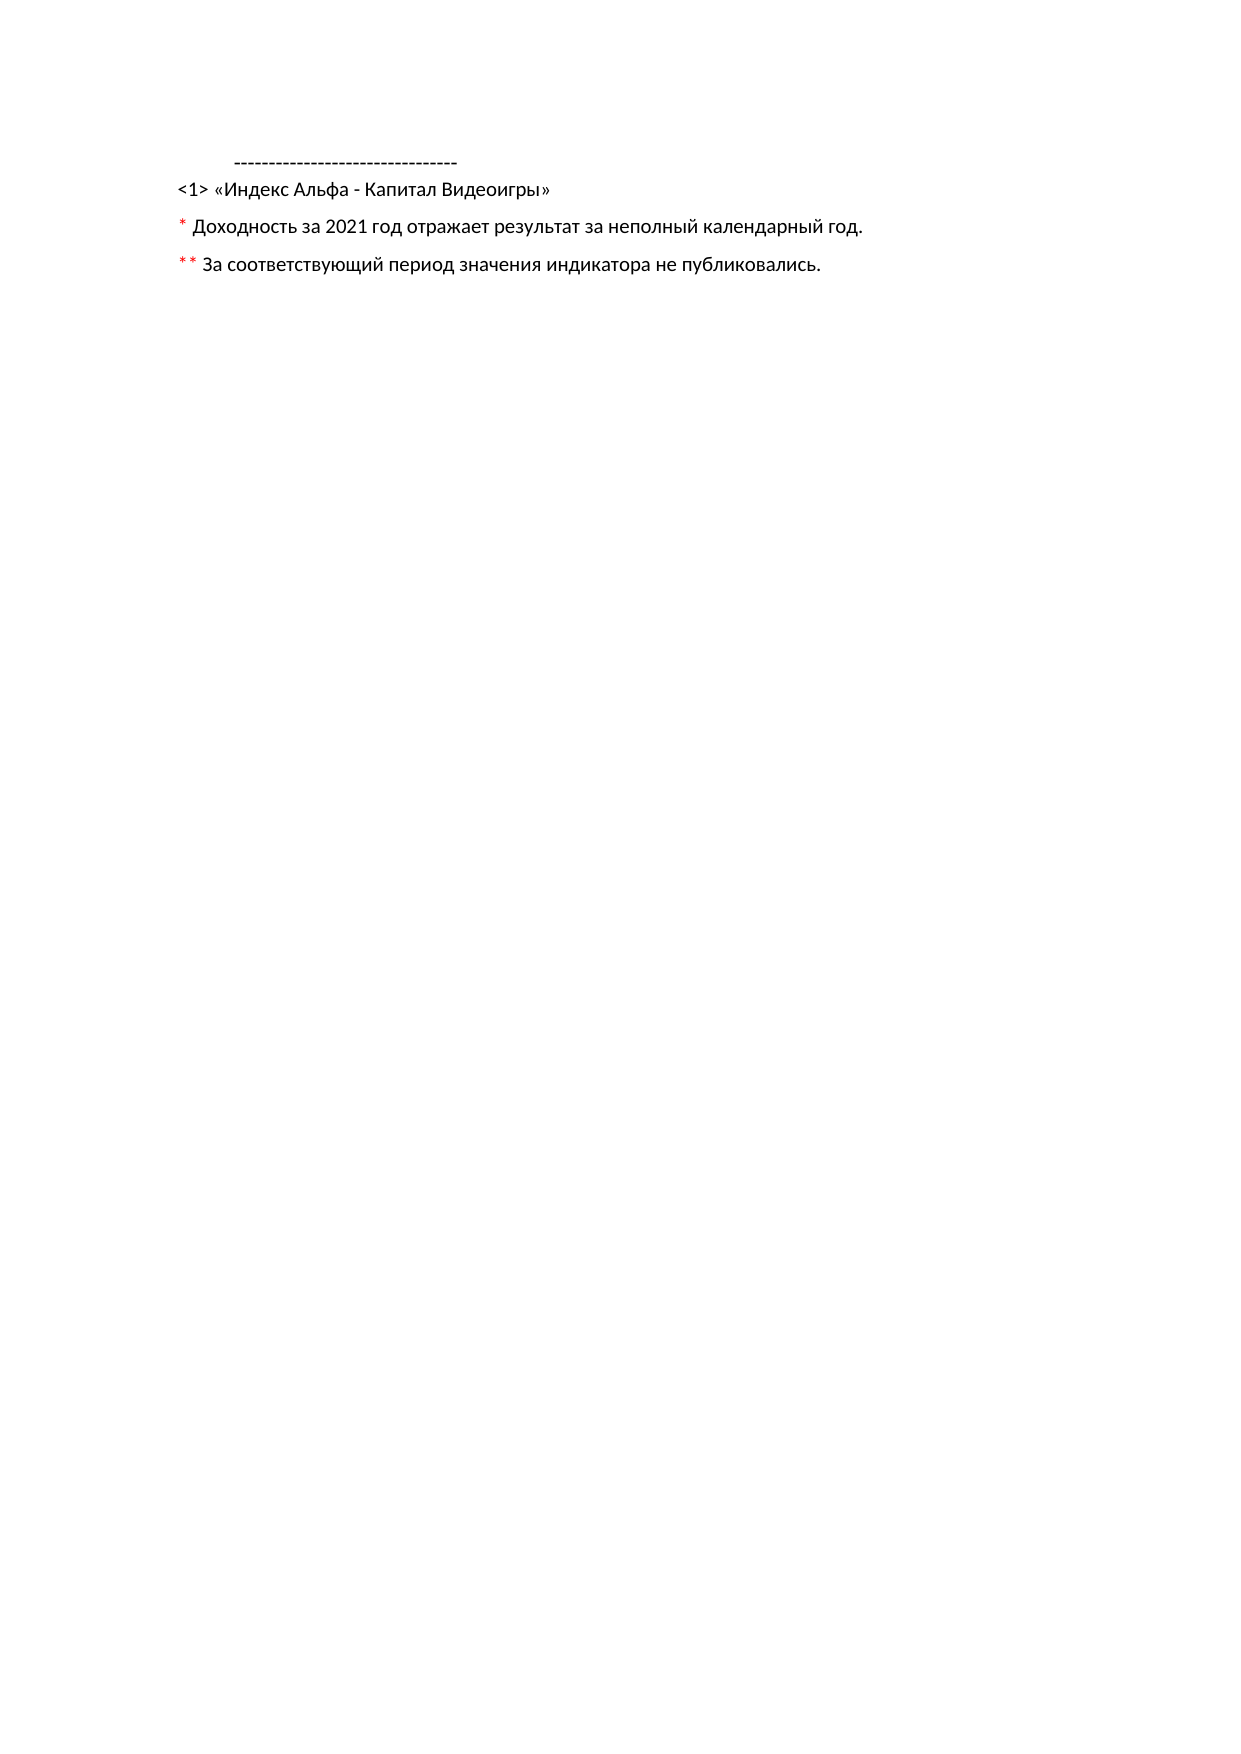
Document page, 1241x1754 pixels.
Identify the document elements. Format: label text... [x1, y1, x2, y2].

text ** За соответствующий период значения индикатора не публиковались. [177, 252, 1152, 277]
text -------------------------------- [177, 148, 1152, 176]
text * Доходность за 2021 год отражает результат за неполный календарный год. [177, 214, 1152, 239]
text <1> «Индекс Альфа - Капитал Видеоигры» [177, 176, 1152, 201]
